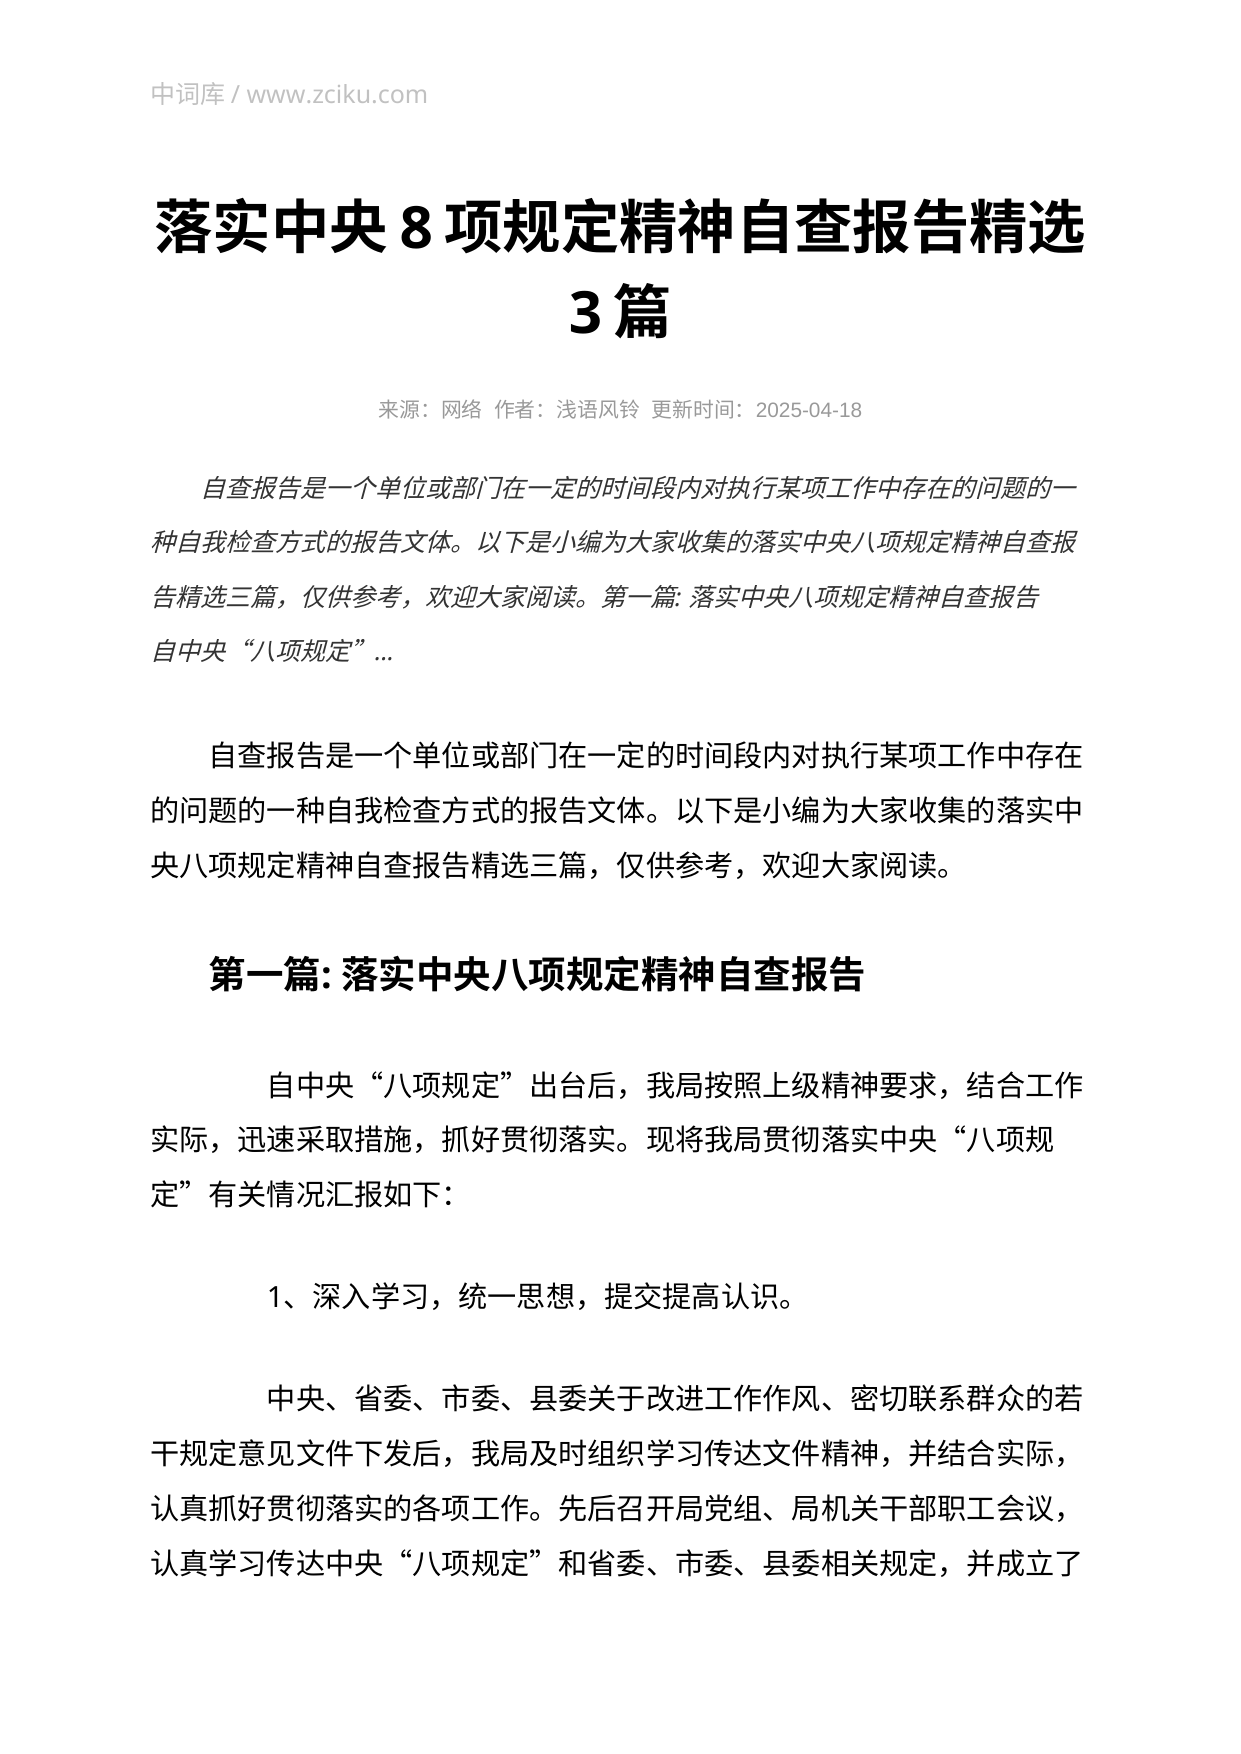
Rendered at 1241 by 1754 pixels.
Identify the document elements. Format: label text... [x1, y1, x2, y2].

text 自中央“八项规定”出台后，我局按照上级精神要求，结合工作实际，迅速采取措施，抓好贯彻落实。现将我局贯彻落实中央“八项规定”有关情况汇报如下： [150, 1062, 1090, 1214]
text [150, 1376, 1090, 1583]
text 自查报告是一个单位或部门在一定的时间段内对执行某项工作中存在的问题的一种自我检查方式的报告文体。以下是小编为大家收集的落实中央八项规定精神自查报告精选三篇，仅供参考，欢迎大家阅读。第一篇: 落实中央八项规定精神自查报告 自中央“八项规定”... [150, 468, 1090, 668]
text 来源：网络 作者：浅语风铃 更新时间：2025-04-18 [150, 398, 1090, 422]
text 第一篇: 落实中央八项规定精神自查报告 [150, 944, 1090, 999]
text 1、深入学习，统一思想，提交提高认识。 [150, 1274, 1090, 1316]
subtitle 落实中央8项规定精神自查报告精选3篇 [150, 181, 1090, 351]
text 自查报告是一个单位或部门在一定的时间段内对执行某项工作中存在的问题的一种自我检查方式的报告文体。以下是小编为大家收集的落实中央八项规定精神自查报告精选三篇，仅供参考，欢迎大家阅读。 [150, 733, 1090, 885]
